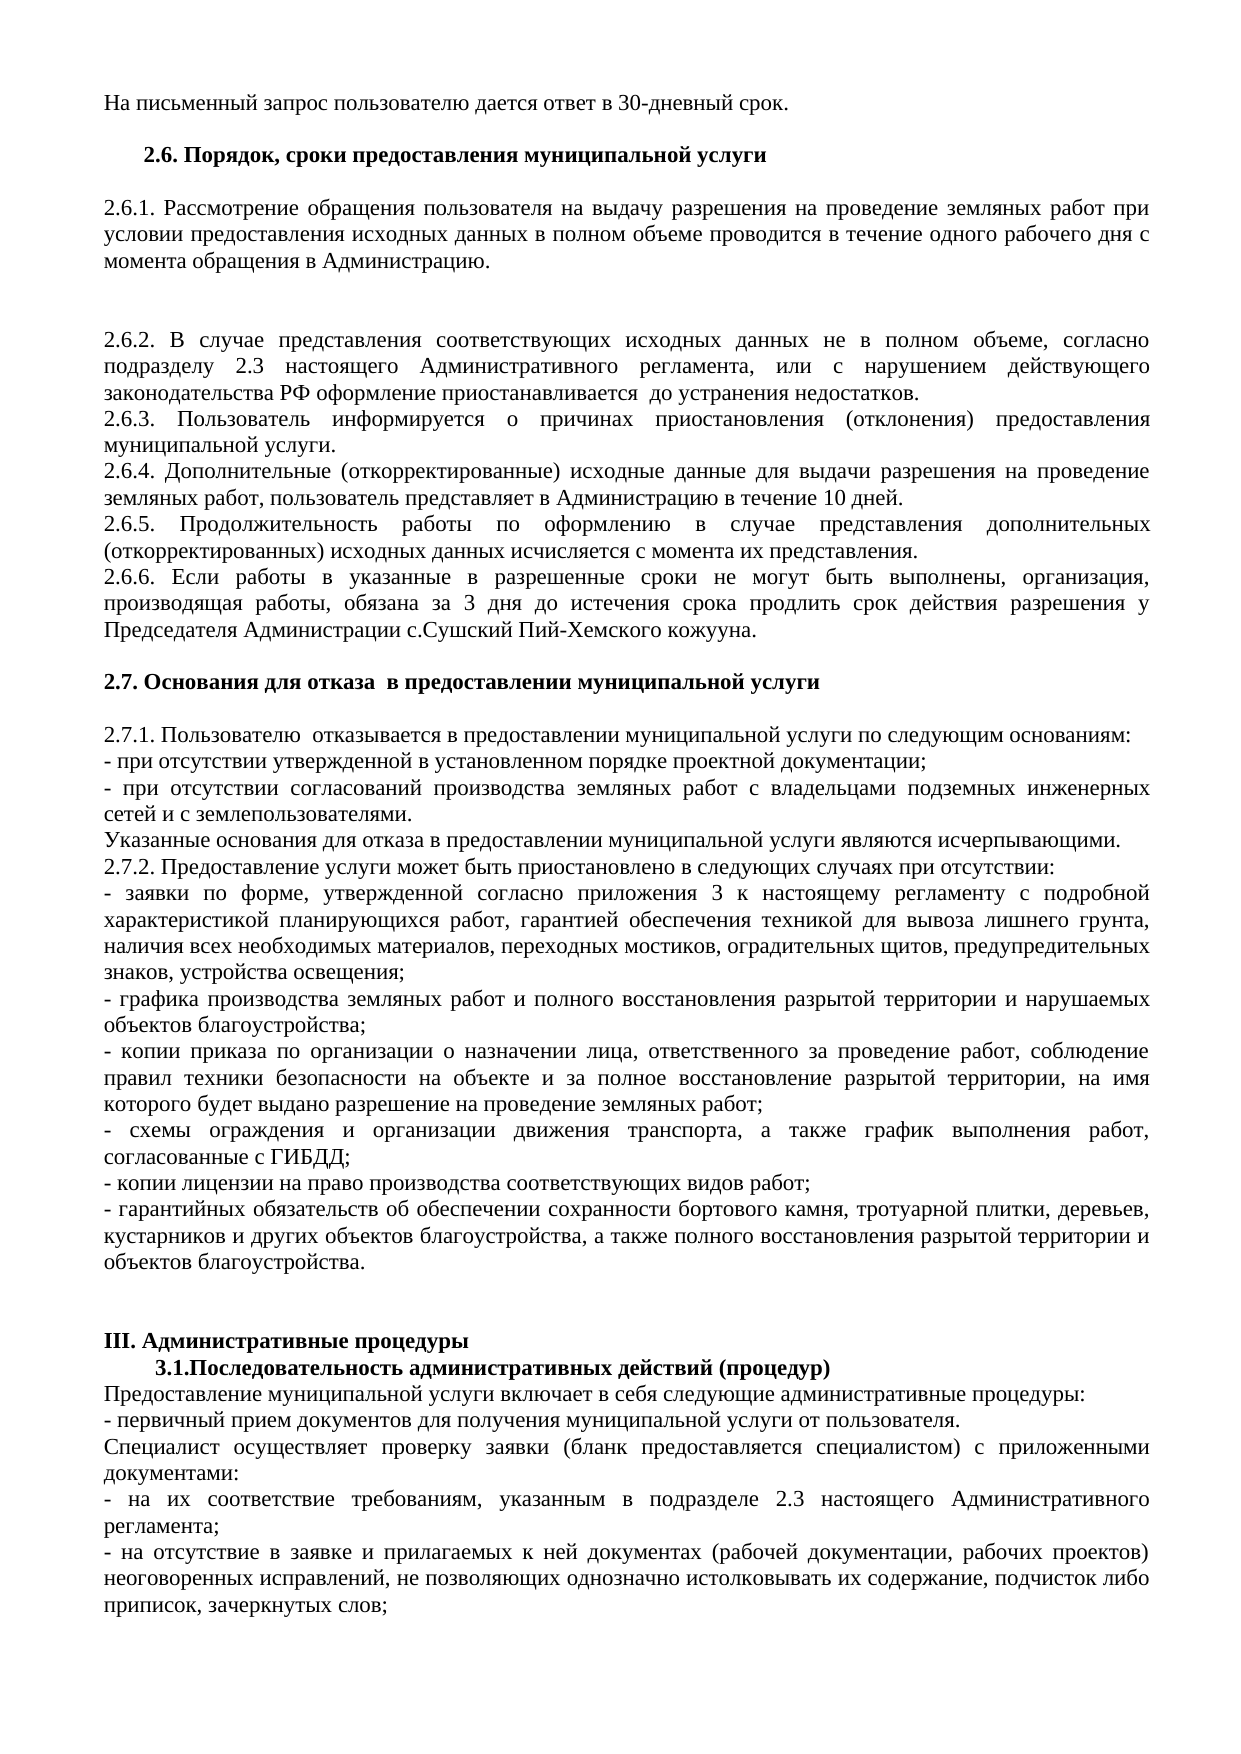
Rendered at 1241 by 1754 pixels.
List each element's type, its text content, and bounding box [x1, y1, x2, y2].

text - графика производства земляных работ и полного восстановления разрытой территории и нарушаемых объектов благоустройства; [103, 985, 1152, 1037]
text 2.7. Основания для отказа в предоставлении муниципальной услуги [103, 668, 1152, 695]
text - копии приказа по организации о назначении лица, ответственного за проведение работ, соблюдение правил техники безопасности на объекте и за полное восстановление разрытой территории, на имя которого будет выдано разрешение на проведение земляных работ; [103, 1037, 1152, 1116]
text 2.6.3. Пользователь информируется о причинах приостановления (отклонения) предоставления муниципальной услуги. [103, 405, 1152, 458]
text 2.6.5. Продолжительность работы по оформлению в случае представления дополнительных (откорректированных) исходных данных исчисляется с момента их представления. [103, 510, 1152, 563]
text - на их соответствие требованиям, указанным в подразделе 2.3 настоящего Административного регламента; [103, 1485, 1152, 1538]
text 2.6.4. Дополнительные (откорректированные) исходные данные для выдачи разрешения на проведение земляных работ, пользователь представляет в Администрацию в течение 10 дней. [103, 458, 1152, 510]
text 3.1.Последовательность административных действий (процедур) [103, 1354, 1152, 1380]
text 2.6.1. Рассмотрение обращения пользователя на выдачу разрешения на проведение земляных работ при условии предоставления исходных данных в полном объеме проводится в течение одного рабочего дня с момента обращения в Администрацию. [103, 194, 1152, 273]
text - гарантийных обязательств об обеспечении сохранности бортового камня, тротуарной плитки, деревьев, кустарников и других объектов благоустройства, а также полного восстановления разрытой территории и объектов благоустройства. [103, 1196, 1152, 1274]
text - заявки по форме, утвержденной согласно приложения 3 к настоящему регламенту с подробной характеристикой планирующихся работ, гарантией обеспечения техникой для вывоза лишнего грунта, наличия всех необходимых материалов, переходных мостиков, оградительных щитов, предупредительных знаков, устройства освещения; [103, 879, 1152, 985]
text - первичный прием документов для получения муниципальной услуги от пользователя. [103, 1406, 1152, 1433]
text 2.6. Порядок, сроки предоставления муниципальной услуги [103, 141, 1152, 168]
text - при отсутствии утвержденной в установленном порядке проектной документации; [103, 747, 1152, 774]
text III. Административные процедуры [103, 1327, 1152, 1354]
text - на отсутствие в заявке и прилагаемых к ней документах (рабочей документации, рабочих проектов) неоговоренных исправлений, не позволяющих однозначно истолковывать их содержание, подчисток либо приписок, зачеркнутых слов; [103, 1538, 1152, 1617]
text 2.7.1. Пользователю отказывается в предоставлении муниципальной услуги по следующим основаниям: [103, 721, 1152, 747]
text Специалист осуществляет проверку заявки (бланк предоставляется специалистом) с приложенными документами: [103, 1433, 1152, 1485]
text 2.6.2. В случае представления соответствующих исходных данных не в полном объеме, согласно подразделу 2.3 настоящего Административного регламента, или с нарушением действующего законодательства РФ оформление приостанавливается до устранения недостатков. [103, 326, 1152, 405]
text Указанные основания для отказа в предоставлении муниципальной услуги являются исчерпывающими. [103, 827, 1152, 853]
text 2.6.6. Если работы в указанные в разрешенные сроки не могут быть выполнены, организация, производящая работы, обязана за 3 дня до истечения срока продлить срок действия разрешения у Председателя Администрации с.Сушский Пий-Хемского кожууна. [103, 563, 1152, 642]
text - при отсутствии согласований производства земляных работ с владельцами подземных инженерных сетей и с землепользователями. [103, 774, 1152, 827]
text Предоставление муниципальной услуги включает в себя следующие административные процедуры: [103, 1380, 1152, 1406]
text На письменный запрос пользователю дается ответ в 30-дневный срок. [103, 89, 1152, 115]
text 2.7.2. Предоставление услуги может быть приостановлено в следующих случаях при отсутствии: [103, 853, 1152, 879]
text - схемы ограждения и организации движения транспорта, а также график выполнения работ, согласованные с ГИБДД; [103, 1116, 1152, 1169]
text - копии лицензии на право производства соответствующих видов работ; [103, 1169, 1152, 1196]
